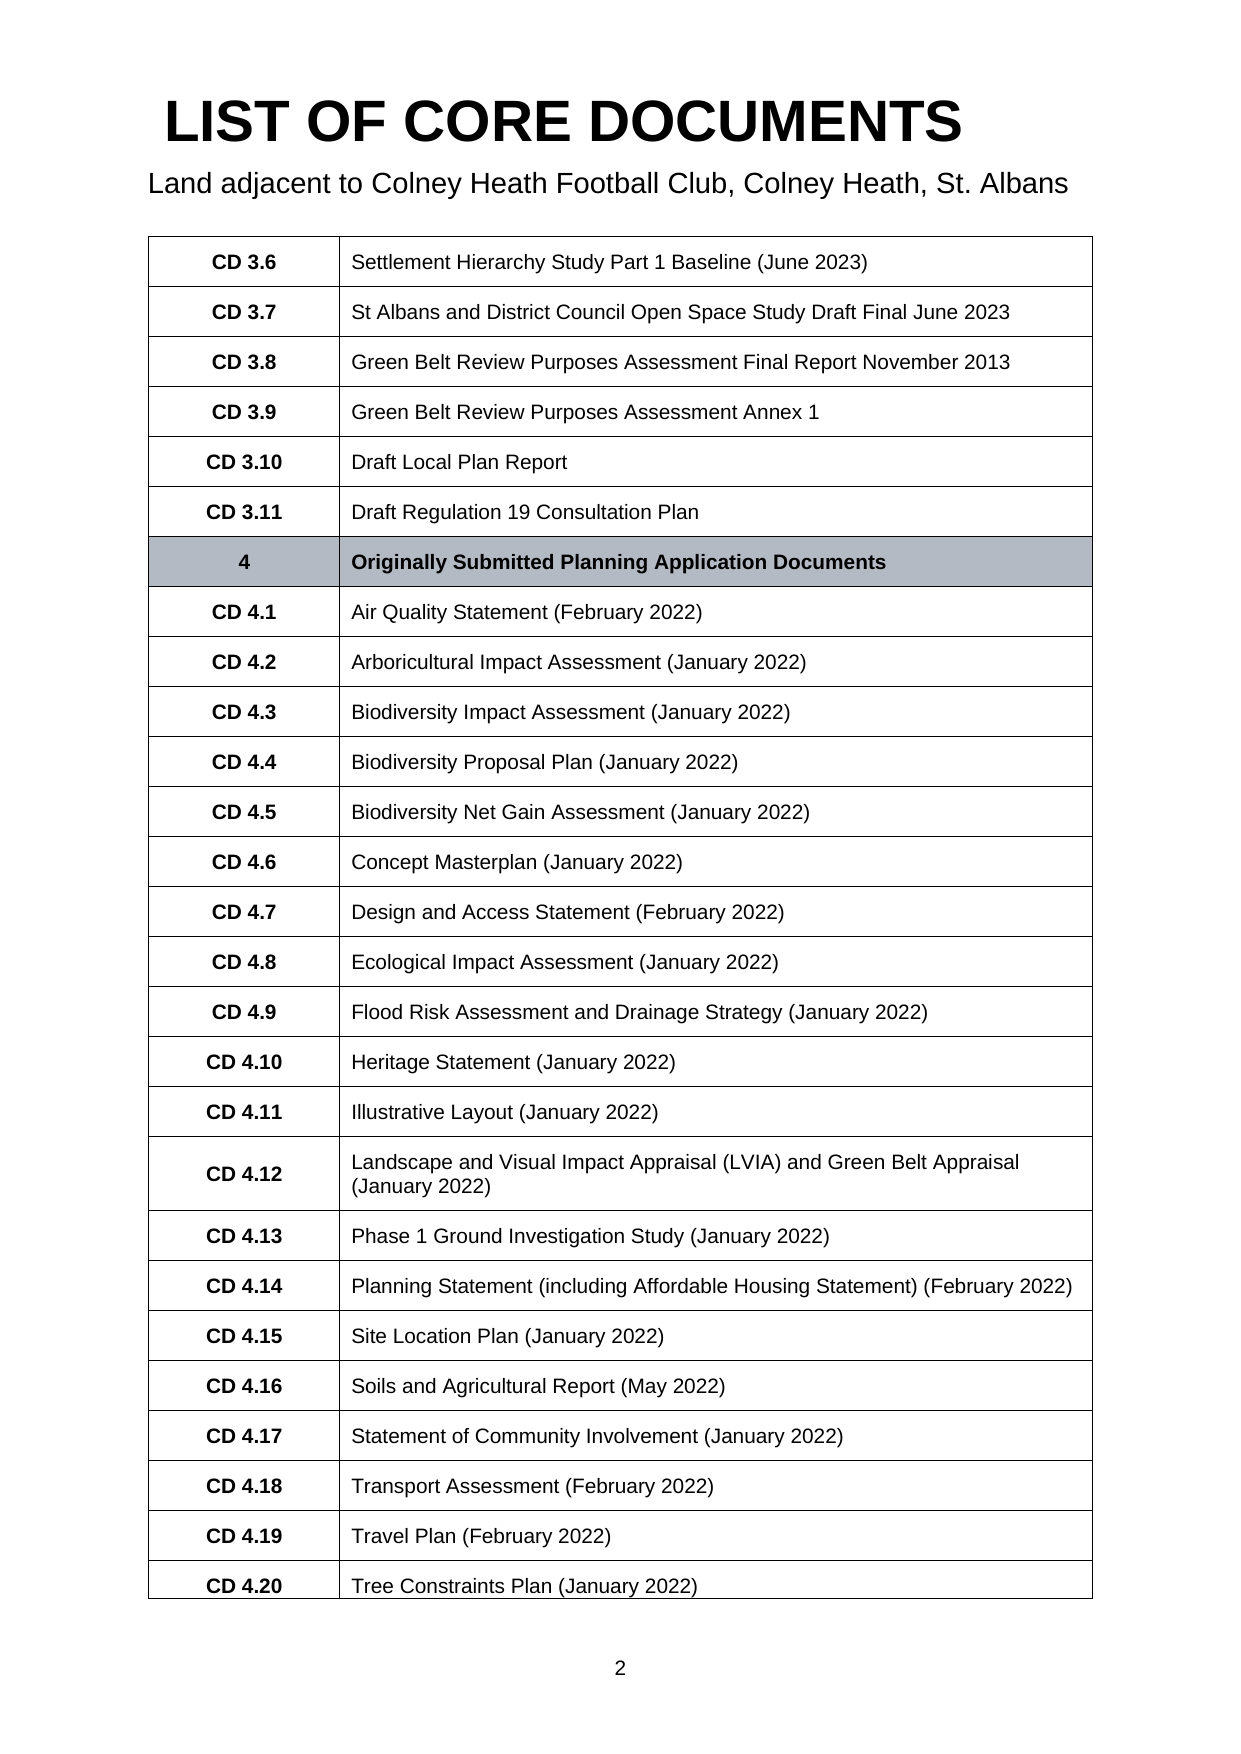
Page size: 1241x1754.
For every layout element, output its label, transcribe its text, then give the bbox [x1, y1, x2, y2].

table_cell CD 4.8 [149, 937, 339, 986]
table_cell CD 4.6 [149, 837, 339, 886]
table_cell 4 [149, 537, 339, 586]
table_cell Green Belt Review Purposes Assessment Final Report November 2013 [340, 337, 1092, 386]
table_cell Originally Submitted Planning Application Documents [340, 537, 1092, 586]
table_cell Draft Regulation 19 Consultation Plan [340, 487, 1092, 536]
table_cell CD 4.12 [149, 1137, 339, 1210]
table_cell Biodiversity Proposal Plan (January 2022) [340, 737, 1092, 786]
table_cell CD 3.6 [149, 237, 339, 286]
table_cell CD 3.11 [149, 487, 339, 536]
table_cell CD 4.15 [149, 1311, 339, 1360]
table_cell Settlement Hierarchy Study Part 1 Baseline (June 2023) [340, 237, 1092, 286]
table_cell Flood Risk Assessment and Drainage Strategy (January 2022) [340, 987, 1092, 1036]
table_cell CD 3.7 [149, 287, 339, 336]
table_cell CD 4.2 [149, 637, 339, 686]
table_cell Heritage Statement (January 2022) [340, 1037, 1092, 1086]
table_cell CD 4.16 [149, 1361, 339, 1410]
table_cell Draft Local Plan Report [340, 437, 1092, 486]
table_cell Site Location Plan (January 2022) [340, 1311, 1092, 1360]
table_cell CD 4.5 [149, 787, 339, 836]
table_cell Green Belt Review Purposes Assessment Annex 1 [340, 387, 1092, 436]
table_cell CD 4.11 [149, 1087, 339, 1136]
table_cell Concept Masterplan (January 2022) [340, 837, 1092, 886]
table_cell CD 4.19 [149, 1511, 339, 1560]
table_cell Ecological Impact Assessment (January 2022) [340, 937, 1092, 986]
table_cell Design and Access Statement (February 2022) [340, 887, 1092, 936]
table_cell CD 3.10 [149, 437, 339, 486]
table_cell Planning Statement (including Affordable Housing Statement) (February 2022) [340, 1261, 1092, 1310]
table_cell CD 4.14 [149, 1261, 339, 1310]
table_cell Air Quality Statement (February 2022) [340, 587, 1092, 636]
table_cell Phase 1 Ground Investigation Study (January 2022) [340, 1211, 1092, 1260]
table_cell CD 4.4 [149, 737, 339, 786]
table_cell CD 4.3 [149, 687, 339, 736]
table_cell CD 4.13 [149, 1211, 339, 1260]
table_cell CD 4.1 [149, 587, 339, 636]
table_cell CD 4.7 [149, 887, 339, 936]
table_cell CD 4.17 [149, 1411, 339, 1460]
table_cell Biodiversity Impact Assessment (January 2022) [340, 687, 1092, 736]
table_cell Transport Assessment (February 2022) [340, 1461, 1092, 1510]
table_cell Landscape and Visual Impact Appraisal (LVIA) and Green Belt Appraisal (January 2022) [340, 1137, 1092, 1210]
table_cell Soils and Agricultural Report (May 2022) [340, 1361, 1092, 1410]
table_cell CD 4.9 [149, 987, 339, 1036]
table_cell St Albans and District Council Open Space Study Draft Final June 2023 [340, 287, 1092, 336]
table_cell CD 3.8 [149, 337, 339, 386]
table_cell CD 4.18 [149, 1461, 339, 1510]
table_cell CD 4.10 [149, 1037, 339, 1086]
table_cell CD 3.9 [149, 387, 339, 436]
table_cell Arboricultural Impact Assessment (January 2022) [340, 637, 1092, 686]
table_cell CD 4.20 [149, 1561, 339, 1597]
table_cell Illustrative Layout (January 2022) [340, 1087, 1092, 1136]
table_cell Biodiversity Net Gain Assessment (January 2022) [340, 787, 1092, 836]
table_cell Statement of Community Involvement (January 2022) [340, 1411, 1092, 1460]
table_cell Travel Plan (February 2022) [340, 1511, 1092, 1560]
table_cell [340, 1561, 1092, 1597]
